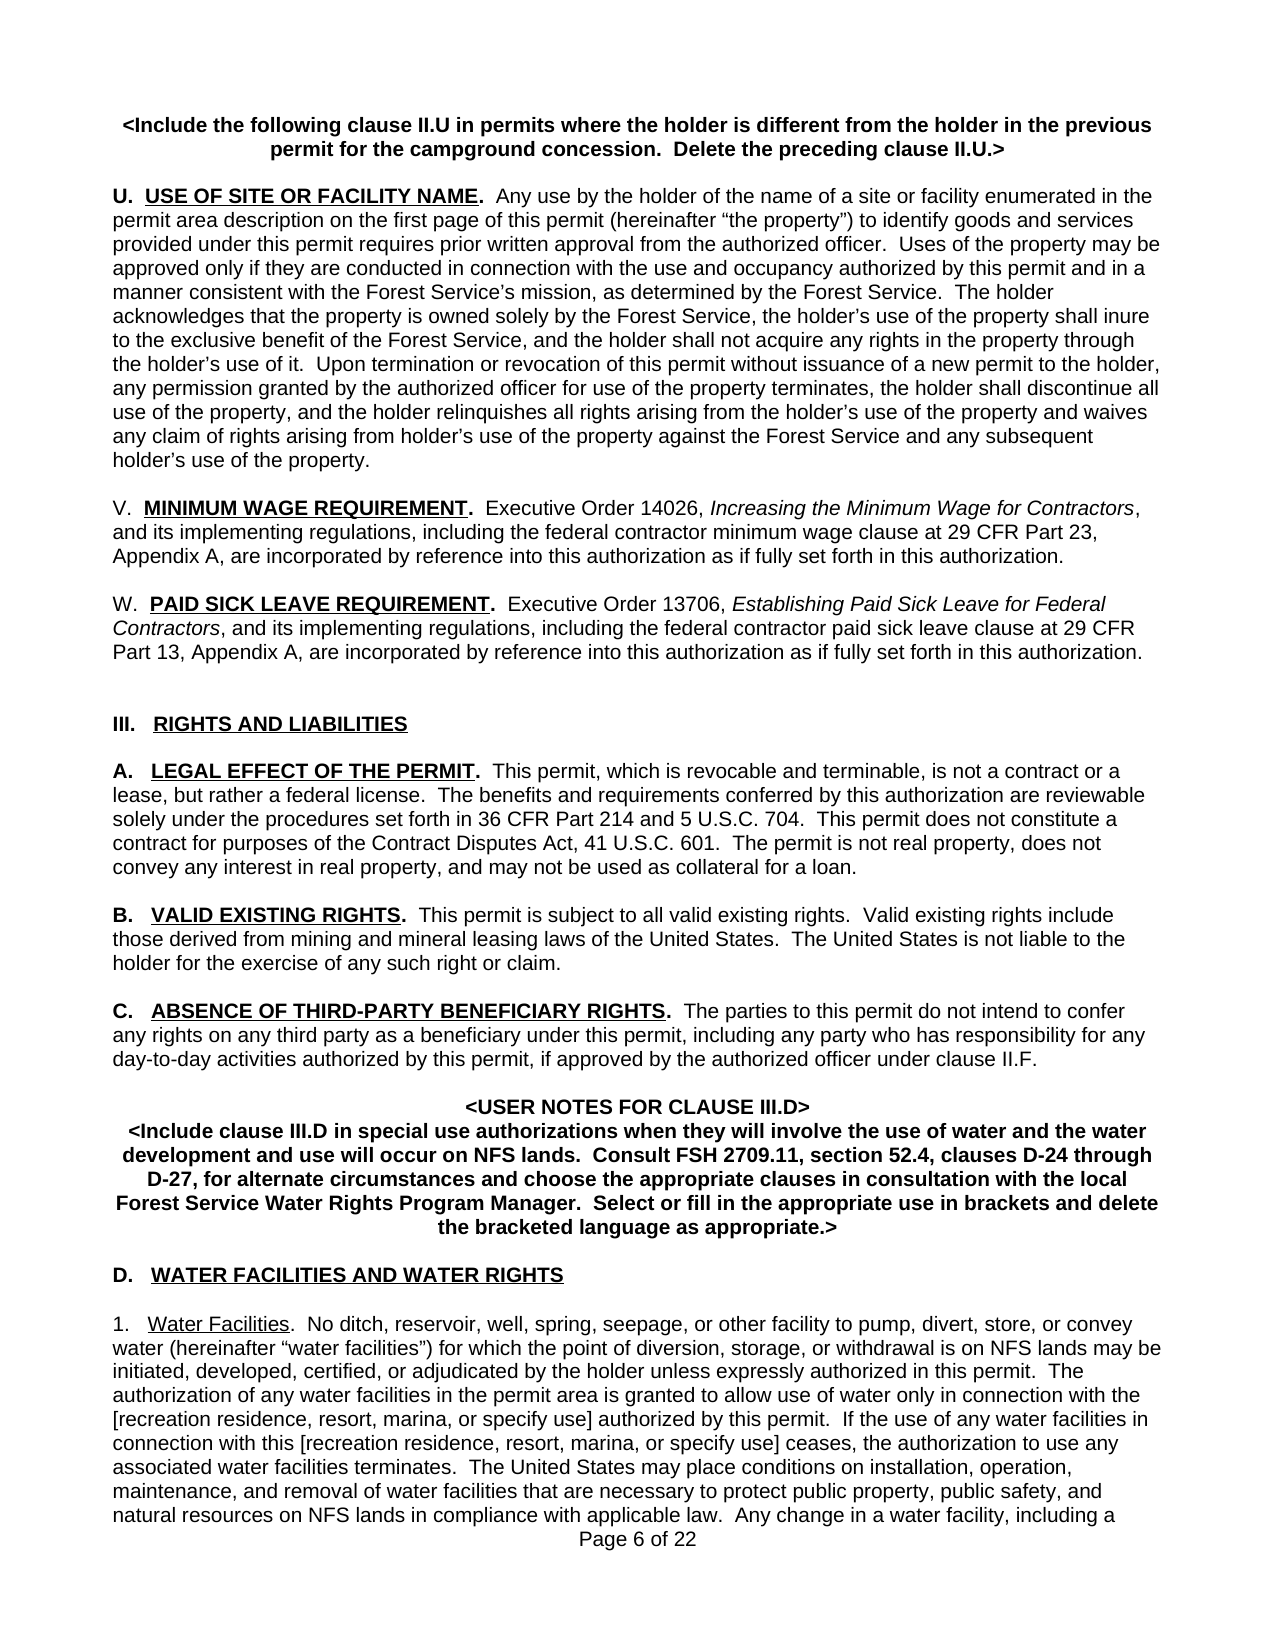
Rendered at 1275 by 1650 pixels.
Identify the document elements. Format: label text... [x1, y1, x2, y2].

text V. MINIMUM WAGE REQUIREMENT. Executive Order 14026, Increasing the Minimum Wage for Contractors, and its implementing regulations, including the federal contractor minimum wage clause at 29 CFR Part 23, Appendix A, are incorporated by reference into this authorization as if fully set forth in this authorization. [112, 496, 1162, 568]
text D. WATER FACILITIES AND WATER RIGHTS [112, 1262, 1162, 1286]
text <Include the following clause II.U in permits where the holder is different from the holder in the previous permit for the campground concession. Delete the preceding clause II.U.> [112, 112, 1162, 160]
text U. USE OF SITE OR FACILITY NAME. Any use by the holder of the name of a site or facility enumerated in the permit area description on the first page of this permit (hereinafter “the property”) to identify goods and services provided under this permit requires prior written approval from the authorized officer. Uses of the property may be approved only if they are conducted in connection with the use and occupancy authorized by this permit and in a manner consistent with the Forest Service’s mission, as determined by the Forest Service. The holder acknowledges that the property is owned solely by the Forest Service, the holder’s use of the property shall inure to the exclusive benefit of the Forest Service, and the holder shall not acquire any rights in the property through the holder’s use of it. Upon termination or revocation of this permit without issuance of a new permit to the holder, any permission granted by the authorized officer for use of the property terminates, the holder shall discontinue all use of the property, and the holder relinquishes all rights arising from the holder’s use of the property and waives any claim of rights arising from holder’s use of the property against the Forest Service and any subsequent holder’s use of the property. [112, 184, 1162, 472]
text W. PAID SICK LEAVE REQUIREMENT. Executive Order 13706, Establishing Paid Sick Leave for Federal Contractors, and its implementing regulations, including the federal contractor paid sick leave clause at 29 CFR Part 13, Appendix A, are incorporated by reference into this authorization as if fully set forth in this authorization. [112, 592, 1162, 663]
text B. VALID EXISTING RIGHTS. This permit is subject to all valid existing rights. Valid existing rights include those derived from mining and mineral leasing laws of the United States. The United States is not liable to the holder for the exercise of any such right or claim. [112, 903, 1162, 975]
text III. RIGHTS AND LIABILITIES [112, 711, 1162, 735]
text A. LEGAL EFFECT OF THE PERMIT. This permit, which is revocable and terminable, is not a contract or a lease, but rather a federal license. The benefits and requirements conferred by this authorization are reviewable solely under the procedures set forth in 36 CFR Part 214 and 5 U.S.C. 704. This permit does not constitute a contract for purposes of the Contract Disputes Act, 41 U.S.C. 601. The permit is not real property, does not convey any interest in real property, and may not be used as collateral for a loan. [112, 759, 1162, 879]
text <Include clause III.D in special use authorizations when they will involve the use of water and the water development and use will occur on NFS lands. Consult FSH 2709.11, section 52.4, clauses D-24 through D-27, for alternate circumstances and choose the appropriate clauses in consultation with the local Forest Service Water Rights Program Manager. Select or fill in the appropriate use in brackets and delete the bracketed language as appropriate.> [112, 1119, 1162, 1238]
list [112, 1311, 1162, 1527]
text C. ABSENCE OF THIRD-PARTY BENEFICIARY RIGHTS. The parties to this permit do not intend to confer any rights on any third party as a beneficiary under this permit, including any party who has responsibility for any day-to-day activities authorized by this permit, if approved by the authorized officer under clause II.F. [112, 999, 1162, 1071]
text <USER NOTES FOR CLAUSE III.D> [112, 1095, 1162, 1119]
